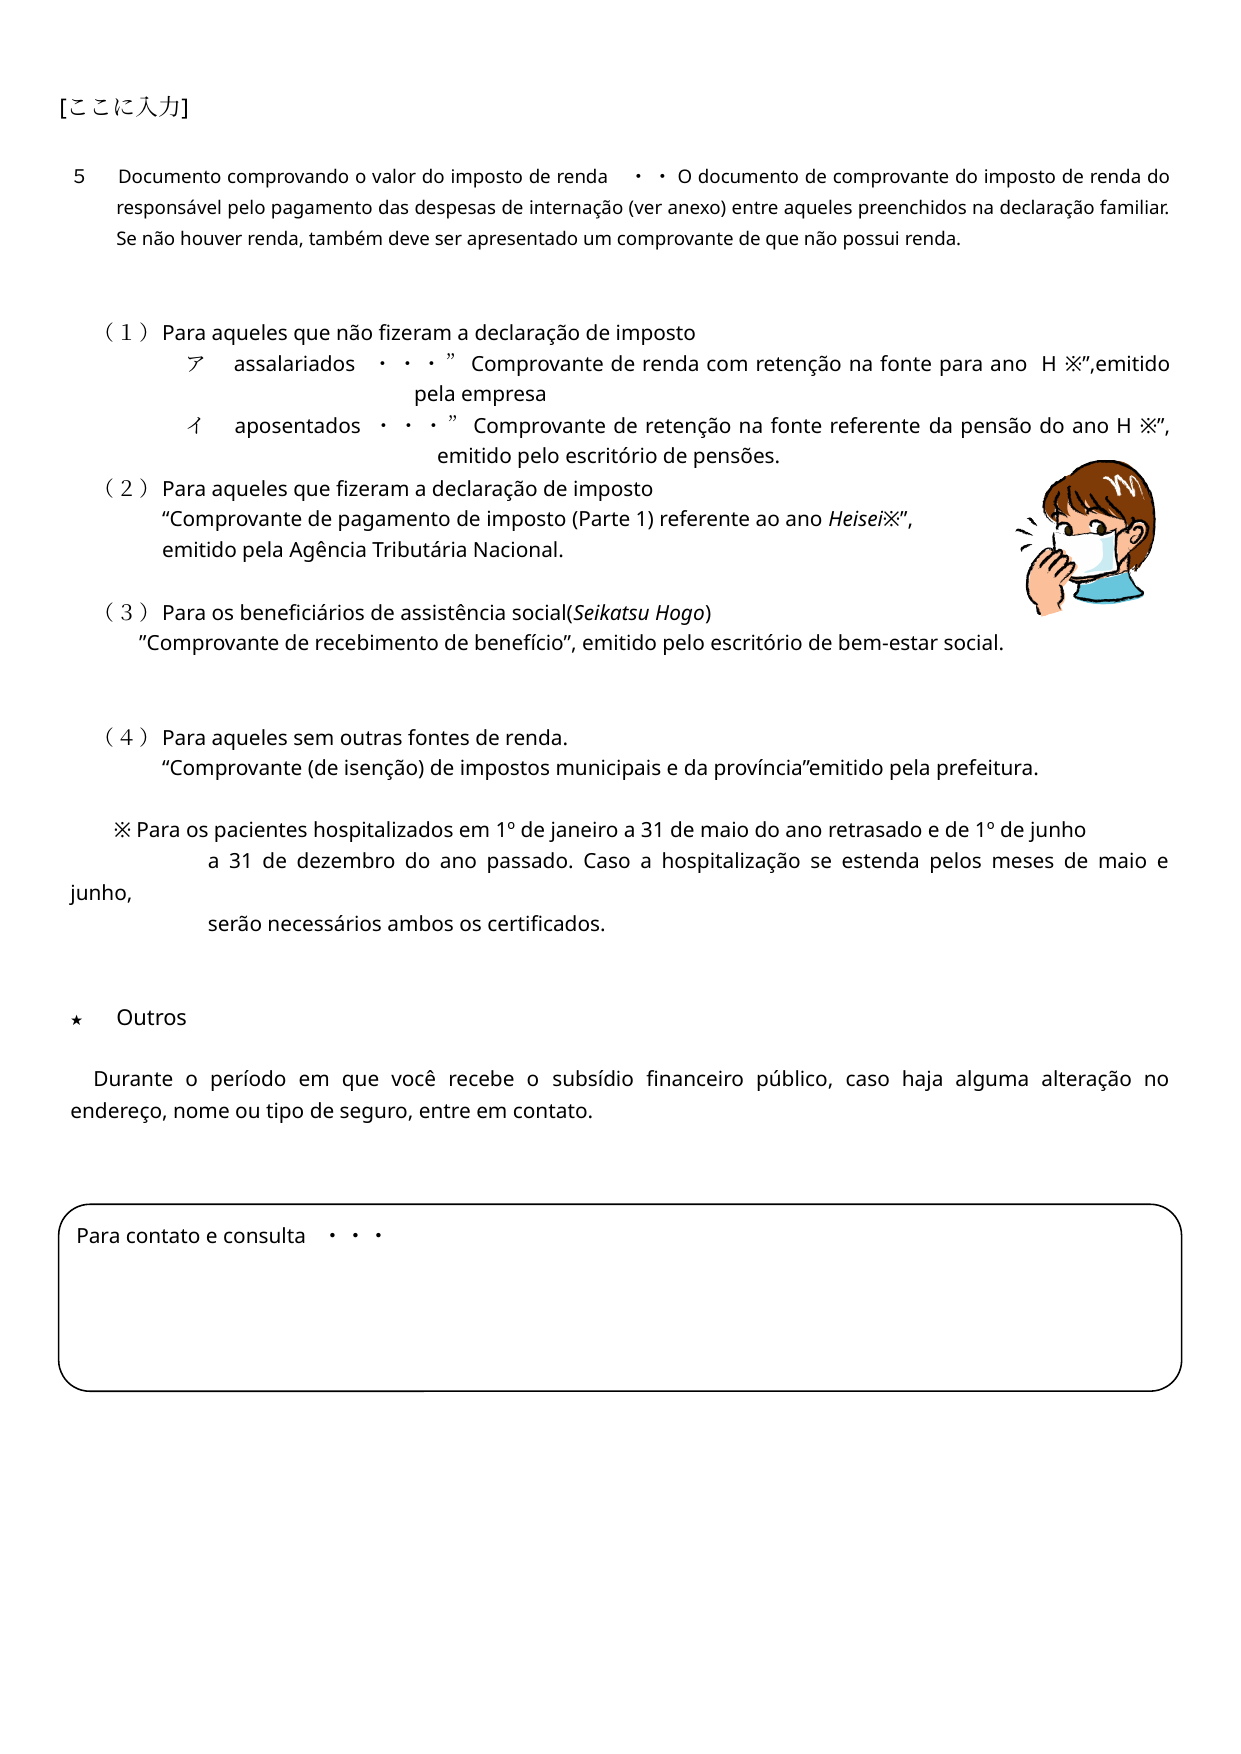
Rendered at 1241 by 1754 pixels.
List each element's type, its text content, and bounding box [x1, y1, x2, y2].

text ア assalariados・・・”Comprovante de renda com retenção na fonte para ano H ※”,emitido pela empresa [162, 347, 1170, 409]
text イ aposentados・・・”Comprovante de retenção na fonte referente da pensão do ano H ※”, emitido pelo escritório de pensões. [162, 409, 1170, 471]
text ※ Para os pacientes hospitalizados em 1º de janeiro a 31 de maio do ano retrasado e de 1º de junho [70, 814, 1170, 845]
picture [1015, 565, 1156, 596]
text “Comprovante (de isenção) de impostos municipais e da província”emitido pela prefeitura. [70, 752, 1170, 783]
text a 31 de dezembro do ano passado. Caso a hospitalização se estenda pelos meses de maio e junho, [70, 845, 1170, 907]
text （１）Para aqueles que não fizeram a declaração de imposto [70, 316, 1170, 347]
text （４）Para aqueles sem outras fontes de renda. [70, 721, 1170, 752]
text emitido pela Agência Tributária Nacional. [70, 534, 1170, 565]
text serão necessários ambos os certificados. [70, 907, 1170, 939]
text （３）Para os beneficiários de assistência social(Seikatsu Hogo) [70, 596, 1170, 627]
text （２）Para aqueles que fizeram a declaração de imposto [70, 471, 1170, 503]
list Outros [70, 1001, 1170, 1032]
text Durante o período em que você recebe o subsídio financeiro público, caso haja alguma alteração no endereço, nome ou tipo de seguro, entre em contato. [70, 1063, 1170, 1126]
text ”Comprovante de recebimento de benefício”, emitido pelo escritório de bem-estar social. [70, 627, 1170, 658]
text “Comprovante de pagamento de imposto (Parte 1) referente ao ano Heisei※”, [70, 503, 1170, 534]
text ５ Documento comprovando o valor do imposto de renda・・O documento de comprovante do imposto de renda do responsável pelo pagamento das despesas de internação (ver anexo) entre aqueles preenchidos na declaração familiar. Se não houver renda, também deve ser apresentado um comprovante de que não possui renda. [70, 160, 1170, 253]
text Para contato e consulta・・・ [70, 1219, 1170, 1250]
